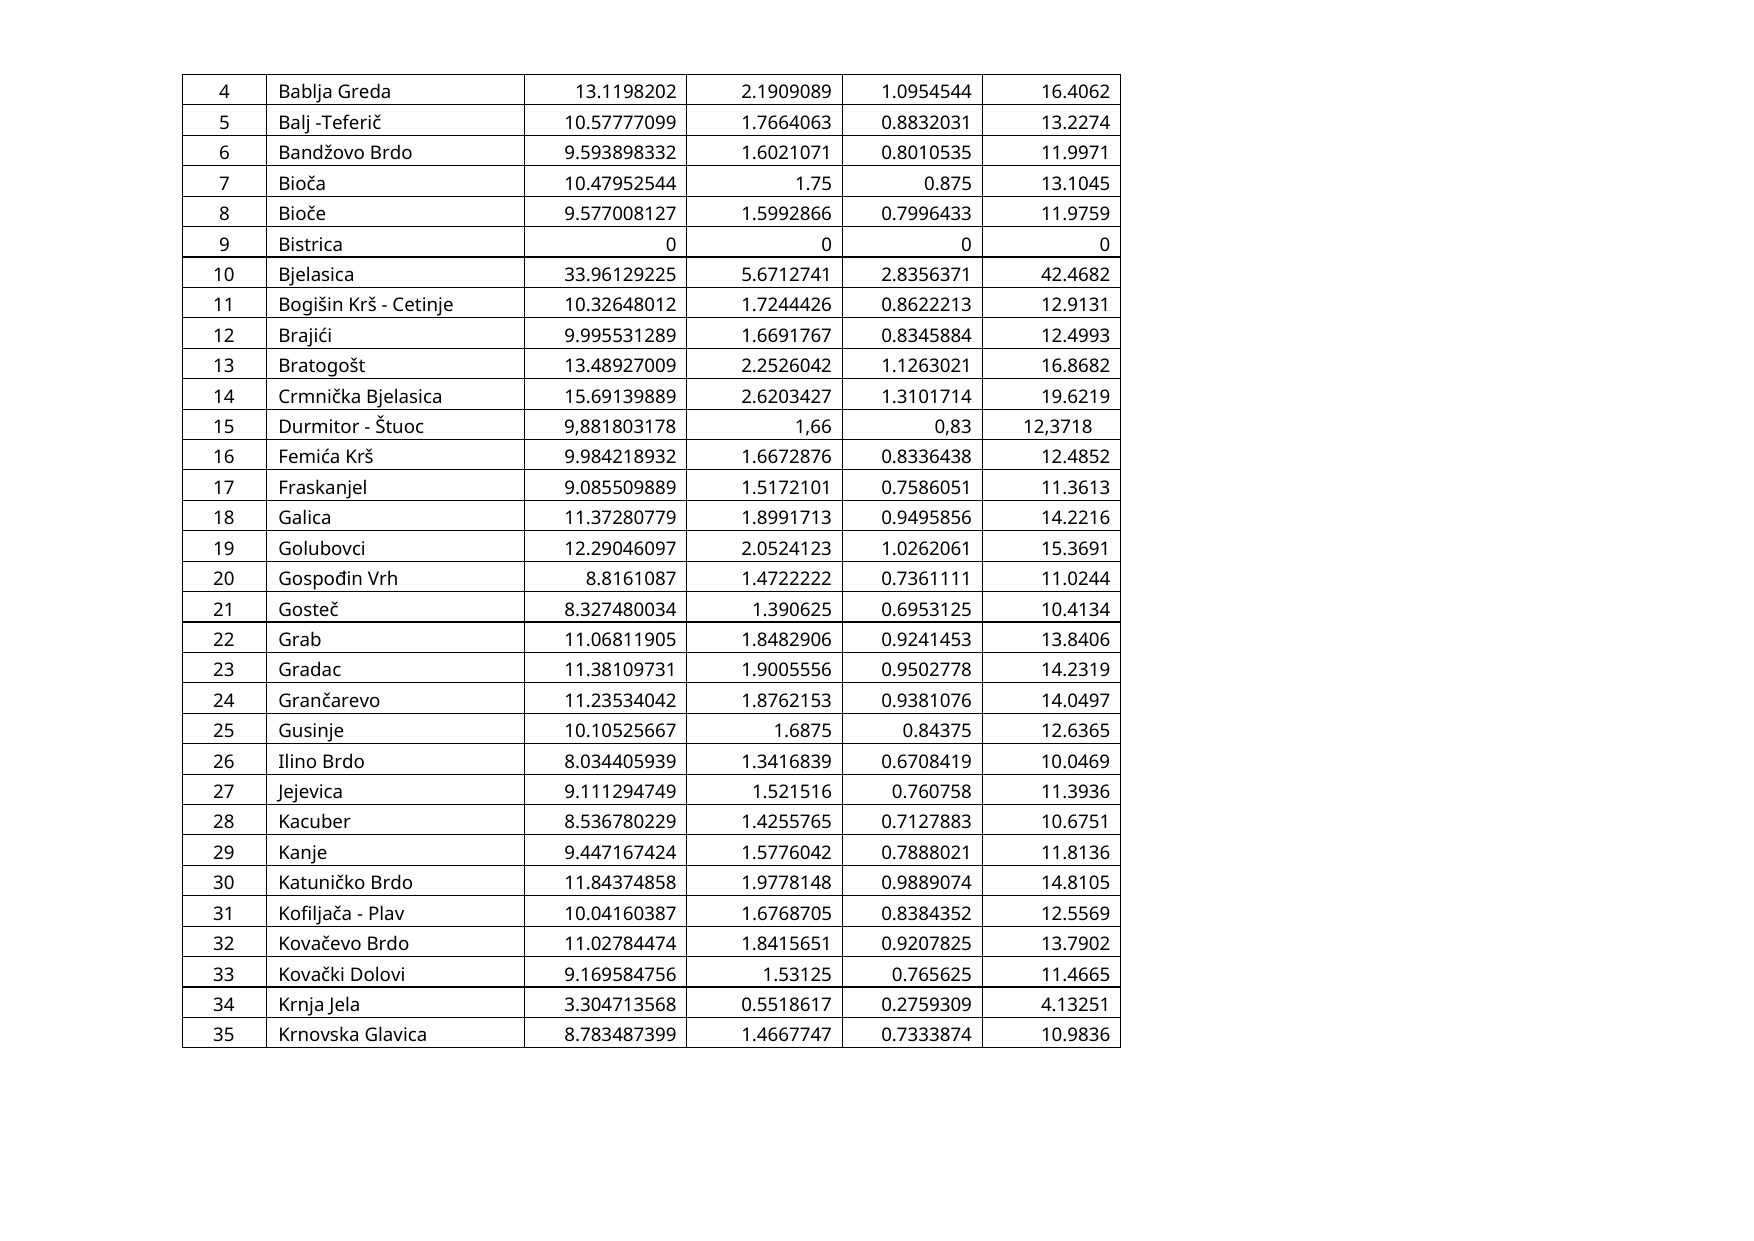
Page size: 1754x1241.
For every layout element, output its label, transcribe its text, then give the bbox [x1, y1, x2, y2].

table_cell Gusinje [267, 714, 524, 743]
table_cell 12.6365 [983, 714, 1120, 743]
table_cell 1.7664063 [687, 105, 842, 135]
table_cell 15.3691 [983, 531, 1120, 561]
table_cell 11.9971 [983, 136, 1120, 165]
table_cell 0.9207825 [843, 927, 982, 956]
table_cell Bratogošt [267, 349, 524, 378]
table_cell 2.1909089 [687, 75, 842, 104]
table_cell 22 [183, 623, 266, 652]
table_cell 9.593898332 [525, 136, 686, 165]
table_cell 0.8345884 [843, 318, 982, 348]
table_cell 0.8010535 [843, 136, 982, 165]
table_cell 0.5518617 [687, 988, 842, 1017]
table_cell 1.5776042 [687, 835, 842, 865]
table_cell 9.111294749 [525, 775, 686, 804]
table_cell 8.783487399 [525, 1018, 686, 1047]
table_cell Fraskanjel [267, 470, 524, 500]
table_cell Durmitor - Štuoc [267, 410, 524, 439]
table_cell 0 [843, 227, 982, 256]
table_cell 9.984218932 [525, 440, 686, 469]
table_cell 12,3718 [983, 410, 1120, 439]
table_cell 9.447167424 [525, 835, 686, 865]
table_cell Ilino Brdo [267, 744, 524, 773]
table_cell Grančarevo [267, 683, 524, 713]
table_cell Golubovci [267, 531, 524, 561]
table_cell 1.4667747 [687, 1018, 842, 1047]
table_cell 9.995531289 [525, 318, 686, 348]
table_cell 10.0469 [983, 744, 1120, 773]
table_cell 14.2319 [983, 653, 1120, 682]
table_cell 5.6712741 [687, 258, 842, 287]
table_cell 1.8991713 [687, 501, 842, 530]
table_cell 18 [183, 501, 266, 530]
table_cell 10.04160387 [525, 896, 686, 926]
table_cell 0.9381076 [843, 683, 982, 713]
table_cell 10.57777099 [525, 105, 686, 135]
table_cell 10.6751 [983, 805, 1120, 834]
table_cell 0 [983, 227, 1120, 256]
table_cell Kacuber [267, 805, 524, 834]
table_cell 5 [183, 105, 266, 135]
table_cell 1.4255765 [687, 805, 842, 834]
table_cell 0.2759309 [843, 988, 982, 1017]
table_cell 11.0244 [983, 562, 1120, 591]
table_cell 10.10525667 [525, 714, 686, 743]
table_cell 1.5172101 [687, 470, 842, 500]
table_cell 0.875 [843, 166, 982, 196]
table_cell 0.7996433 [843, 197, 982, 226]
table_cell Kofiljača - Plav [267, 896, 524, 926]
table_cell 0.8336438 [843, 440, 982, 469]
table_cell 13 [183, 349, 266, 378]
table_cell 12.4993 [983, 318, 1120, 348]
table_cell Krnja Jela [267, 988, 524, 1017]
table_cell Brajići [267, 318, 524, 348]
table_cell 0.8384352 [843, 896, 982, 926]
table_cell 14.2216 [983, 501, 1120, 530]
table_cell 1.3101714 [843, 379, 982, 408]
table_cell 1.9005556 [687, 653, 842, 682]
table_cell 12 [183, 318, 266, 348]
table_cell 15 [183, 410, 266, 439]
table_cell 32 [183, 927, 266, 956]
table_cell 1.53125 [687, 957, 842, 986]
table_cell 0.765625 [843, 957, 982, 986]
table_cell 0 [525, 227, 686, 256]
table_cell 10.32648012 [525, 288, 686, 317]
table_cell 1.7244426 [687, 288, 842, 317]
table_cell 1.8415651 [687, 927, 842, 956]
table_cell 11.4665 [983, 957, 1120, 986]
table_cell Femića Krš [267, 440, 524, 469]
table_cell 8.536780229 [525, 805, 686, 834]
table_cell 8.327480034 [525, 592, 686, 621]
table_cell 3.304713568 [525, 988, 686, 1017]
table_cell Bistrica [267, 227, 524, 256]
table_cell 12.5569 [983, 896, 1120, 926]
table_cell 27 [183, 775, 266, 804]
table_cell 11.84374858 [525, 866, 686, 895]
table_cell 11.9759 [983, 197, 1120, 226]
table_cell 0.6953125 [843, 592, 982, 621]
table_cell 2.2526042 [687, 349, 842, 378]
table_cell 14.0497 [983, 683, 1120, 713]
table_cell 8.034405939 [525, 744, 686, 773]
table_cell Gosteč [267, 592, 524, 621]
table_cell 0,83 [843, 410, 982, 439]
table_cell 8 [183, 197, 266, 226]
table_cell 1.4722222 [687, 562, 842, 591]
table_cell 1.75 [687, 166, 842, 196]
table_cell 16 [183, 440, 266, 469]
table_cell 0.9502778 [843, 653, 982, 682]
table_cell 17 [183, 470, 266, 500]
table_cell 30 [183, 866, 266, 895]
table_cell 16.4062 [983, 75, 1120, 104]
table_cell 11.3613 [983, 470, 1120, 500]
table_cell 29 [183, 835, 266, 865]
table_cell Galica [267, 501, 524, 530]
table_cell 1.6875 [687, 714, 842, 743]
table_cell Gradac [267, 653, 524, 682]
table_cell 9.085509889 [525, 470, 686, 500]
table_cell 6 [183, 136, 266, 165]
table_cell Bablja Greda [267, 75, 524, 104]
table_cell Balj -Teferič [267, 105, 524, 135]
table_cell 26 [183, 744, 266, 773]
table_cell Crmnička Bjelasica [267, 379, 524, 408]
table_cell 2.6203427 [687, 379, 842, 408]
table_cell 10.47952544 [525, 166, 686, 196]
table_cell 0.760758 [843, 775, 982, 804]
table_cell 20 [183, 562, 266, 591]
table_cell 0.9495856 [843, 501, 982, 530]
table_cell Kovački Dolovi [267, 957, 524, 986]
table_cell Bogišin Krš - Cetinje [267, 288, 524, 317]
table_cell 31 [183, 896, 266, 926]
table_cell 7 [183, 166, 266, 196]
table_cell Kovačevo Brdo [267, 927, 524, 956]
table_cell 0.7361111 [843, 562, 982, 591]
table_cell 15.69139889 [525, 379, 686, 408]
table_cell 13.8406 [983, 623, 1120, 652]
table_cell 9.169584756 [525, 957, 686, 986]
table_cell 1.6768705 [687, 896, 842, 926]
table_cell 13.1198202 [525, 75, 686, 104]
table_cell 23 [183, 653, 266, 682]
table_cell 1.9778148 [687, 866, 842, 895]
table_cell 8.8161087 [525, 562, 686, 591]
table_cell 0.7333874 [843, 1018, 982, 1047]
table_cell Bandžovo Brdo [267, 136, 524, 165]
table_cell Gospođin Vrh [267, 562, 524, 591]
table_cell 4.13251 [983, 988, 1120, 1017]
table_cell 0.7127883 [843, 805, 982, 834]
table_cell 1.390625 [687, 592, 842, 621]
table_cell 33 [183, 957, 266, 986]
table_cell 1.0262061 [843, 531, 982, 561]
table_cell Jejevica [267, 775, 524, 804]
table_cell 11.06811905 [525, 623, 686, 652]
table_cell 42.4682 [983, 258, 1120, 287]
table_cell 24 [183, 683, 266, 713]
table_cell 0.6708419 [843, 744, 982, 773]
table_cell 1.1263021 [843, 349, 982, 378]
table_cell 12.9131 [983, 288, 1120, 317]
table_cell 11.37280779 [525, 501, 686, 530]
table_cell 0.9889074 [843, 866, 982, 895]
table_cell 13.48927009 [525, 349, 686, 378]
table_cell 12.29046097 [525, 531, 686, 561]
table_cell 11 [183, 288, 266, 317]
table_cell 10.9836 [983, 1018, 1120, 1047]
table_cell 1,66 [687, 410, 842, 439]
table_cell 1.6672876 [687, 440, 842, 469]
table_cell Grab [267, 623, 524, 652]
table_cell 4 [183, 75, 266, 104]
table_cell 1.0954544 [843, 75, 982, 104]
table_cell 10 [183, 258, 266, 287]
table_cell 0.8832031 [843, 105, 982, 135]
table_cell 11.23534042 [525, 683, 686, 713]
table_cell 1.8762153 [687, 683, 842, 713]
table_cell 2.8356371 [843, 258, 982, 287]
table_cell 0.84375 [843, 714, 982, 743]
table_cell 1.6021071 [687, 136, 842, 165]
table_cell 9.577008127 [525, 197, 686, 226]
table_cell 11.3936 [983, 775, 1120, 804]
table_cell 0 [687, 227, 842, 256]
table_cell 0.8622213 [843, 288, 982, 317]
table_cell 21 [183, 592, 266, 621]
table_cell 12.4852 [983, 440, 1120, 469]
table_cell 34 [183, 988, 266, 1017]
table_cell 14.8105 [983, 866, 1120, 895]
table_cell Katuničko Brdo [267, 866, 524, 895]
table_cell 14 [183, 379, 266, 408]
table_cell Kanje [267, 835, 524, 865]
table_cell Bioča [267, 166, 524, 196]
table_cell 1.521516 [687, 775, 842, 804]
table_cell Bjelasica [267, 258, 524, 287]
table_cell 1.6691767 [687, 318, 842, 348]
table_cell 19 [183, 531, 266, 561]
table_cell 9 [183, 227, 266, 256]
table_cell 1.5992866 [687, 197, 842, 226]
table_cell 10.4134 [983, 592, 1120, 621]
table_cell 13.2274 [983, 105, 1120, 135]
table_cell Bioče [267, 197, 524, 226]
table_cell 35 [183, 1018, 266, 1047]
table_cell 9,881803178 [525, 410, 686, 439]
table_cell 13.1045 [983, 166, 1120, 196]
table_cell 33.96129225 [525, 258, 686, 287]
table_cell 0.7888021 [843, 835, 982, 865]
table_cell 1.3416839 [687, 744, 842, 773]
table_cell 0.7586051 [843, 470, 982, 500]
table_cell 11.8136 [983, 835, 1120, 865]
table_cell 0.9241453 [843, 623, 982, 652]
table_cell 19.6219 [983, 379, 1120, 408]
table_cell 2.0524123 [687, 531, 842, 561]
table_cell 1.8482906 [687, 623, 842, 652]
table_cell 11.02784474 [525, 927, 686, 956]
table_cell 11.38109731 [525, 653, 686, 682]
table_cell 13.7902 [983, 927, 1120, 956]
table_cell Krnovska Glavica [267, 1018, 524, 1047]
table_cell 28 [183, 805, 266, 834]
table_cell 16.8682 [983, 349, 1120, 378]
table_cell 25 [183, 714, 266, 743]
